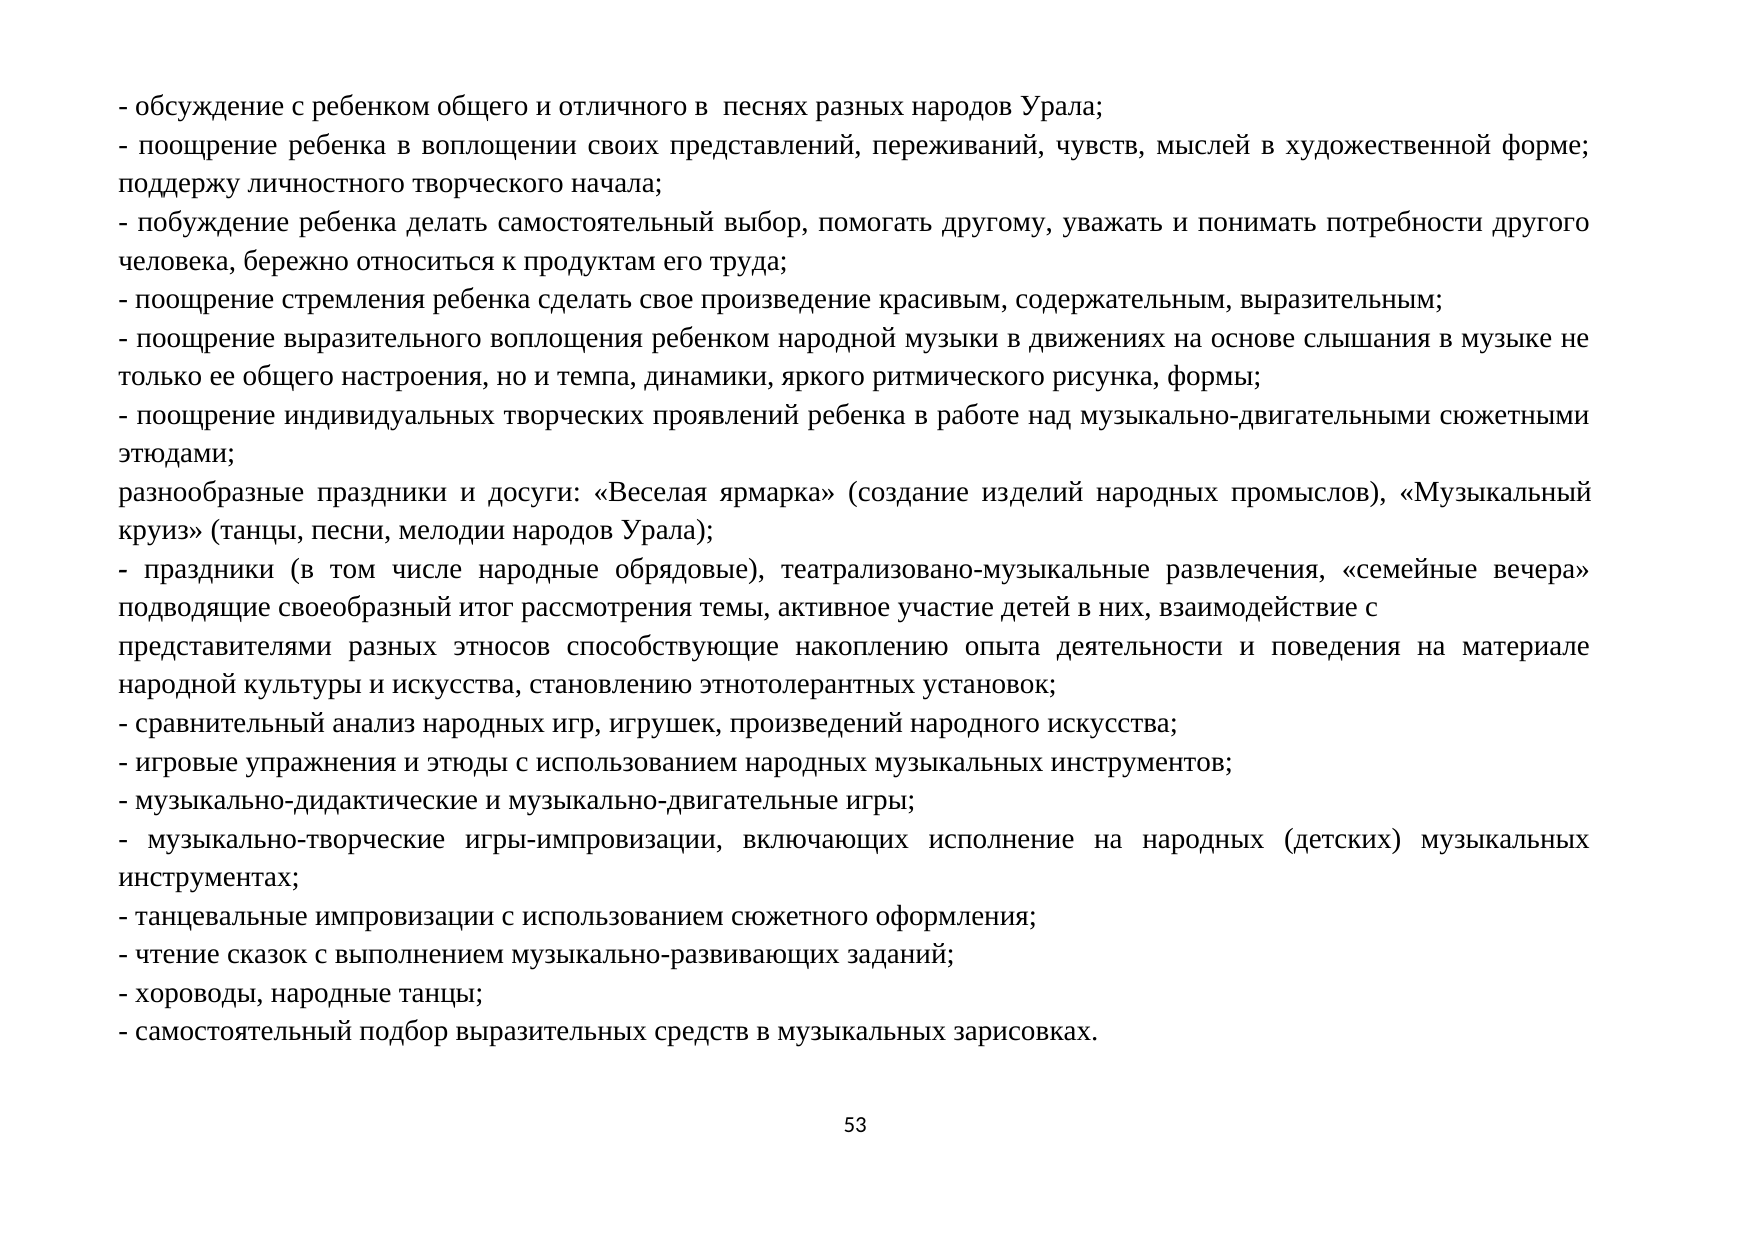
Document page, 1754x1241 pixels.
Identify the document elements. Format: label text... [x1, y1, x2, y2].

text - обсуждение с ребенком общего и отличного в песнях разных народов Урала; [118, 88, 1592, 122]
text - поощрение индивидуальных творческих проявлений ребенка в работе над музыкально-двигательными сюжетными этюдами; [118, 397, 1592, 469]
text - музыкально-дидактические и музыкально-двигательные игры; [118, 782, 1592, 816]
text - праздники (в том числе народные обрядовые), театрализовано-музыкальные развлечения, «семейные вечера» подводящие своеобразный итог рассмотрения темы, активное участие детей в них, взаимодействие с [118, 551, 1592, 623]
text - самостоятельный подбор выразительных средств в музыкальных зарисовках. [118, 1013, 1592, 1047]
text - танцевальные импровизации с использованием сюжетного оформления; [118, 898, 1592, 931]
text - поощрение стремления ребенка сделать свое произведение красивым, содержательным, выразительным; [118, 281, 1592, 315]
text - поощрение ребенка в воплощении своих представлений, переживаний, чувств, мыслей в художественной форме; поддержу личностного творческого начала; [118, 127, 1592, 199]
text - поощрение выразительного воплощения ребенком народной музыки в движениях на основе слышания в музыке не только ее общего настроения, но и темпа, динамики, яркого ритмического рисунка, формы; [118, 320, 1592, 392]
text представителями разных этносов способствующие накоплению опыта деятельности и поведения на материале народной культуры и искусства, становлению этнотолерантных установок; [118, 628, 1592, 700]
text - чтение сказок с выполнением музыкально-развивающих заданий; [118, 936, 1592, 970]
text - хороводы, народные танцы; [118, 975, 1592, 1008]
text - сравнительный анализ народных игр, игрушек, произведений народного искусства; [118, 705, 1592, 739]
text - музыкально-творческие игры-импровизации, включающих исполнение на народных (детских) музыкальных инструментах; [118, 821, 1592, 893]
text - игровые упражнения и этюды с использованием народных музыкальных инструментов; [118, 744, 1592, 777]
text разнообразные праздники и досуги: «Веселая ярмарка» (создание изделий народных промыслов), «Музыкальный круиз» (танцы, песни, мелодии народов Урала); [118, 474, 1592, 546]
text - побуждение ребенка делать самостоятельный выбор, помогать другому, уважать и понимать потребности другого человека, бережно относиться к продуктам его труда; [118, 204, 1592, 276]
